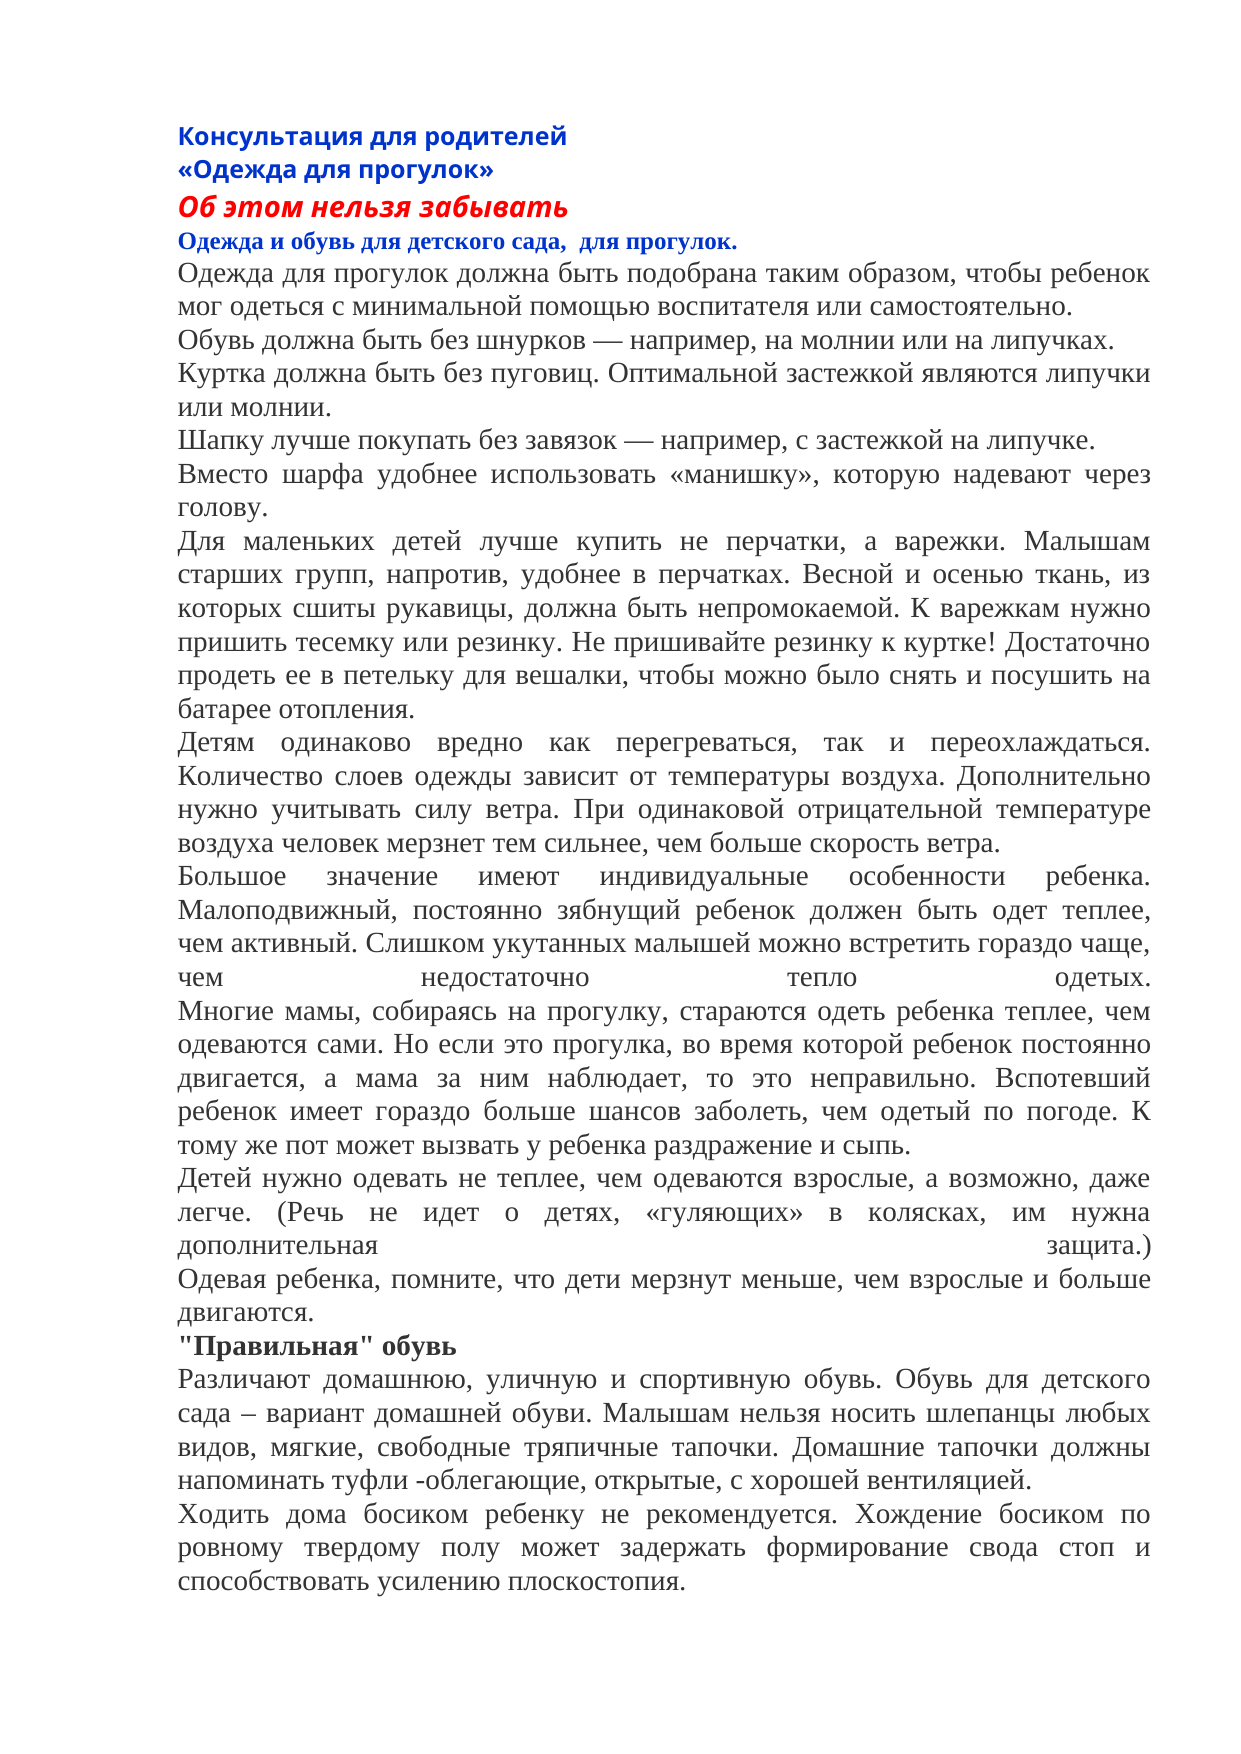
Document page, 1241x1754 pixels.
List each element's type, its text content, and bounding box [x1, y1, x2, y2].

text Одежда и обувь для детского сада, для прогулок. [177, 226, 1152, 255]
text Различают домашнюю, уличную и спортивную обувь. Обувь для детского сада – вариант домашней обуви. Малышам нельзя носить шлепанцы любых видов, мягкие, свободные тряпичные тапочки. Домашние тапочки должны напоминать туфли -облегающие, открытые, с хорошей вентиляцией. [177, 1362, 1152, 1496]
text Об этом нельзя забывать [177, 186, 1152, 226]
text Шапку лучше покупать без завязок — например, с застежкой на липучке. [177, 422, 1152, 456]
text Консультация для родителей [177, 118, 1152, 152]
text Обувь должна быть без шнурков — например, на молнии или на липучках. [177, 322, 1152, 355]
text Детям одинаково вредно как перегреваться, так и переохлаждаться. Количество слоев одежды зависит от температуры воздуха. Дополнительно нужно учитывать силу ветра. При одинаковой отрицательной температуре воздуха человек мерзнет тем сильнее, чем больше скорость ветра. [177, 724, 1152, 858]
text Одежда для прогулок должна быть подобрана таким образом, чтобы ребенок мог одеться с минимальной помощью воспитателя или самостоятельно. [177, 255, 1152, 322]
text Вместо шарфа удобнее использовать «манишку», которую надевают через голову. [177, 456, 1152, 523]
text Ходить дома босиком ребенку не рекомендуется. Хождение босиком по ровному твердому полу может задержать формирование свода стоп и способствовать усилению плоскостопия. [177, 1496, 1152, 1596]
text «Одежда для прогулок» [177, 152, 1152, 186]
text Детей нужно одевать не теплее, чем одеваются взрослые, а возможно, даже легче. (Речь не идет о детях, «гуляющих» в колясках, им нужна дополнительная защита.) Одевая ребенка, помните, что дети мерзнут меньше, чем взрослые и больше двигаются. [177, 1160, 1152, 1328]
text Куртка должна быть без пуговиц. Оптимальной застежкой являются липучки или молнии. [177, 355, 1152, 422]
text Для маленьких детей лучше купить не перчатки, а варежки. Малышам старших групп, напротив, удобнее в перчатках. Весной и осенью ткань, из которых сшиты рукавицы, должна быть непромокаемой. К варежкам нужно пришить тесемку или резинку. Не пришивайте резинку к куртке! Достаточно продеть ее в петельку для вешалки, чтобы можно было снять и посушить на батарее отопления. [177, 523, 1152, 724]
text "Правильная" обувь [177, 1328, 1152, 1362]
text Большое значение имеют индивидуальные особенности ребенка. Малоподвижный, постоянно зябнущий ребенок должен быть одет теплее, чем активный. Слишком укутанных малышей можно встретить гораздо чаще, чем недостаточно тепло одетых. Многие мамы, собираясь на прогулку, стараются одеть ребенка теплее, чем одеваются сами. Но если это прогулка, во время которой ребенок постоянно двигается, а мама за ним наблюдает, то это неправильно. Вспотевший ребенок имеет гораздо больше шансов заболеть, чем одетый по погоде. К тому же пот может вызвать у ребенка раздражение и сыпь. [177, 858, 1152, 1160]
